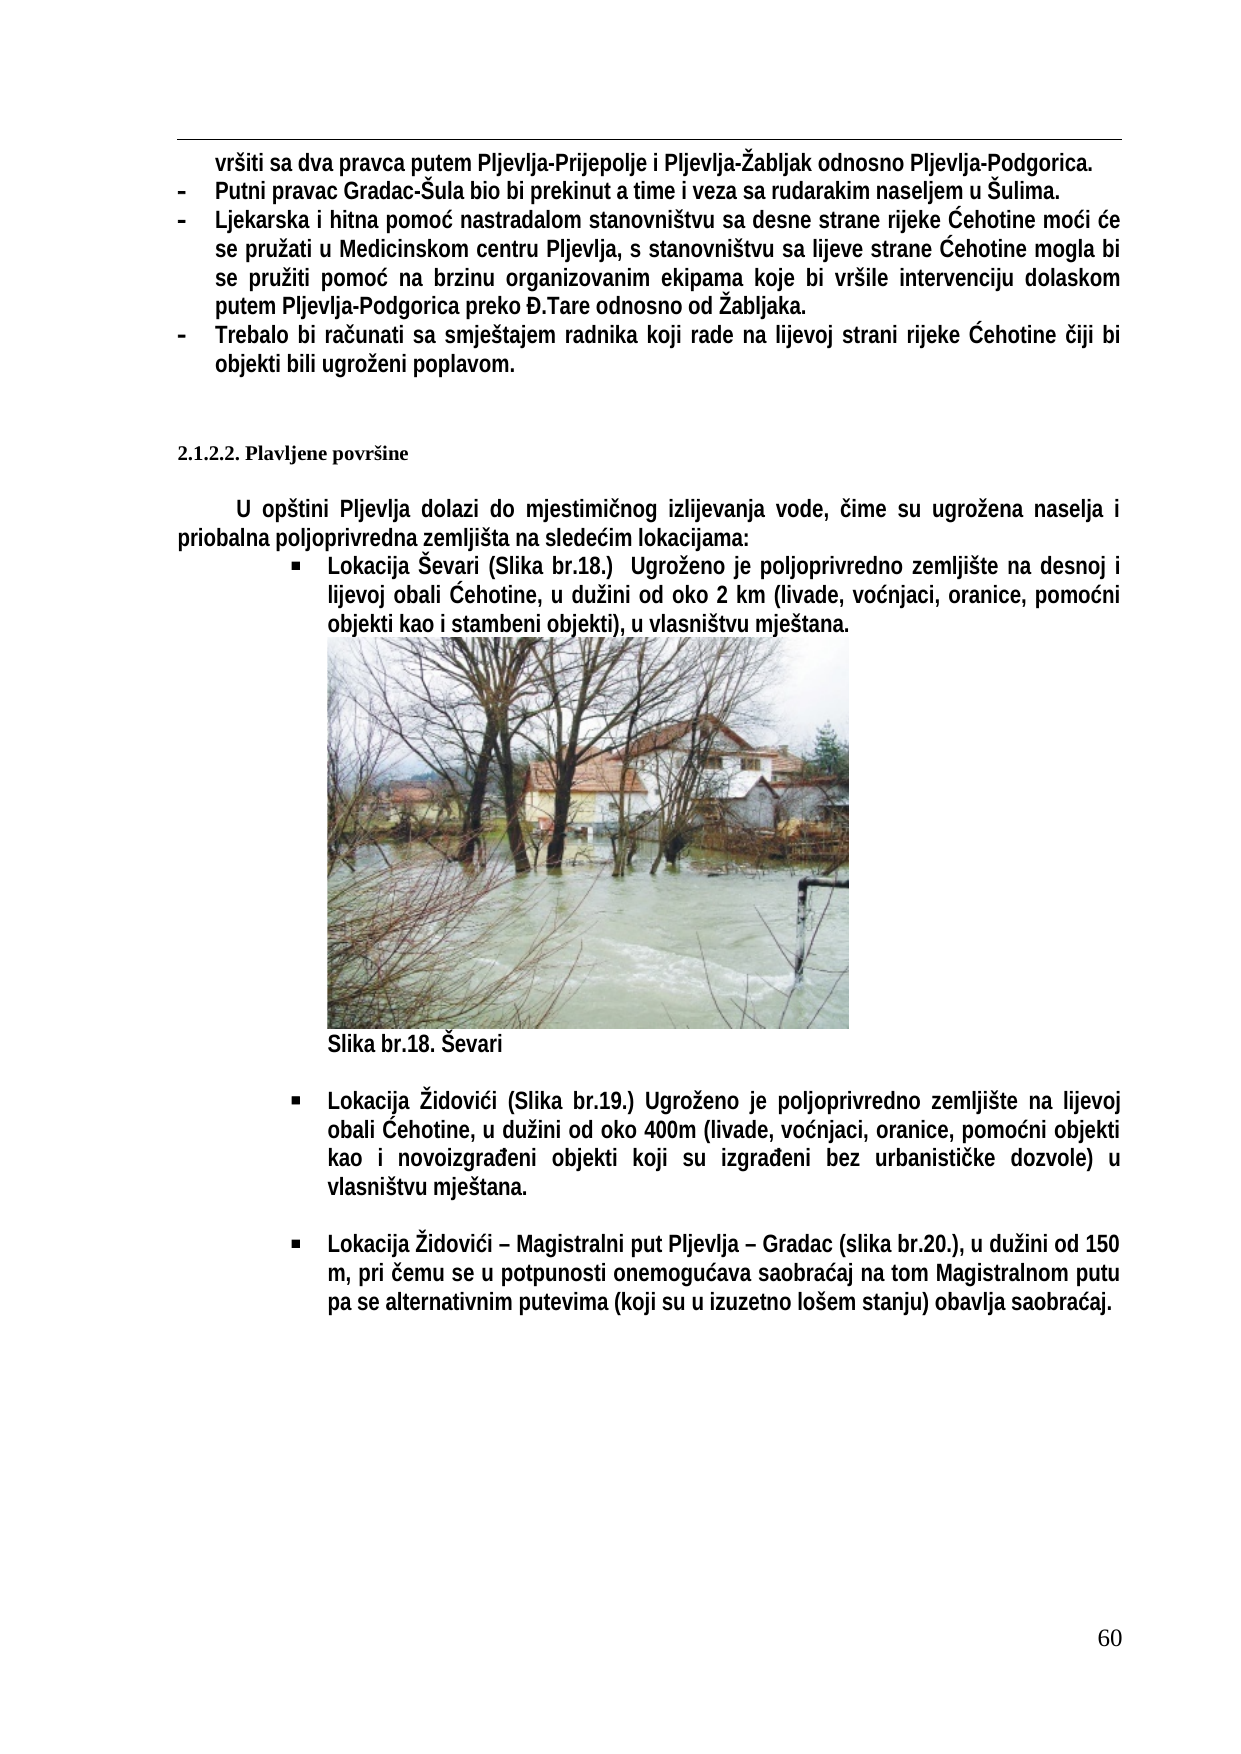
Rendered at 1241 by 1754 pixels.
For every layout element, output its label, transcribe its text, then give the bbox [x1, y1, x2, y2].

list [177, 148, 1095, 176]
text U opštini Pljevlja dolazi do mjestimičnog izlijevanja vode, čime su ugrožena naselja i priobalna poljoprivredna zemljišta na sledećim lokacijama: [177, 494, 1122, 551]
list Lokacija Ševari (Slika br.18.) Ugroženo je poljoprivredno zemljište na desnoj i lijevoj obali Ćehotine, u dužini od oko 2 km (livade, voćnjaci, oranice, pomoćni objekti kao i stambeni objekti), u vlasništvu mještana. [290, 551, 1122, 637]
picture [327, 637, 849, 1029]
list Trebalo bi računati sa smještajem radnika koji rade na lijevoj strani rijeke Ćehotine čiji bi objekti bili ugroženi poplavom. [177, 320, 1122, 377]
list Putni pravac Gradac-Šula bio bi prekinut a time i veza sa rudarakim naseljem u Šulima. [177, 176, 1095, 205]
list Lokacija Židovići (Slika br.19.) Ugroženo je poljoprivredno zemljište na lijevoj obali Ćehotine, u dužini od oko 400m (livade, voćnjaci, oranice, pomoćni objekti kao i novoizgrađeni objekti koji su izgrađeni bez urbanističke dozvole) u vlasništvu mještana. [290, 1086, 1122, 1201]
text Slika br.18. Ševari [327, 1028, 1122, 1057]
list Lokacija Židovići – Magistralni put Pljevlja – Gradac (slika br.20.), u dužini od 150 m, pri čemu se u potpunosti onemogućava saobraćaj na tom Magistralnom putu pa se alternativnim putevima (koji su u izuzetno lošem stanju) obavlja saobraćaj. [290, 1229, 1122, 1315]
text 2.1.2.2. Plavljene površine [177, 441, 1122, 465]
list Ljekarska i hitna pomoć nastradalom stanovništvu sa desne strane rijeke Ćehotine moći će se pružati u Medicinskom centru Pljevlja, s stanovništvu sa lijeve strane Ćehotine mogla bi se pružiti pomoć na brzinu organizovanim ekipama koje bi vršile intervenciju dolaskom putem Pljevlja-Podgorica preko Đ.Tare odnosno od Žabljaka. [177, 205, 1122, 320]
